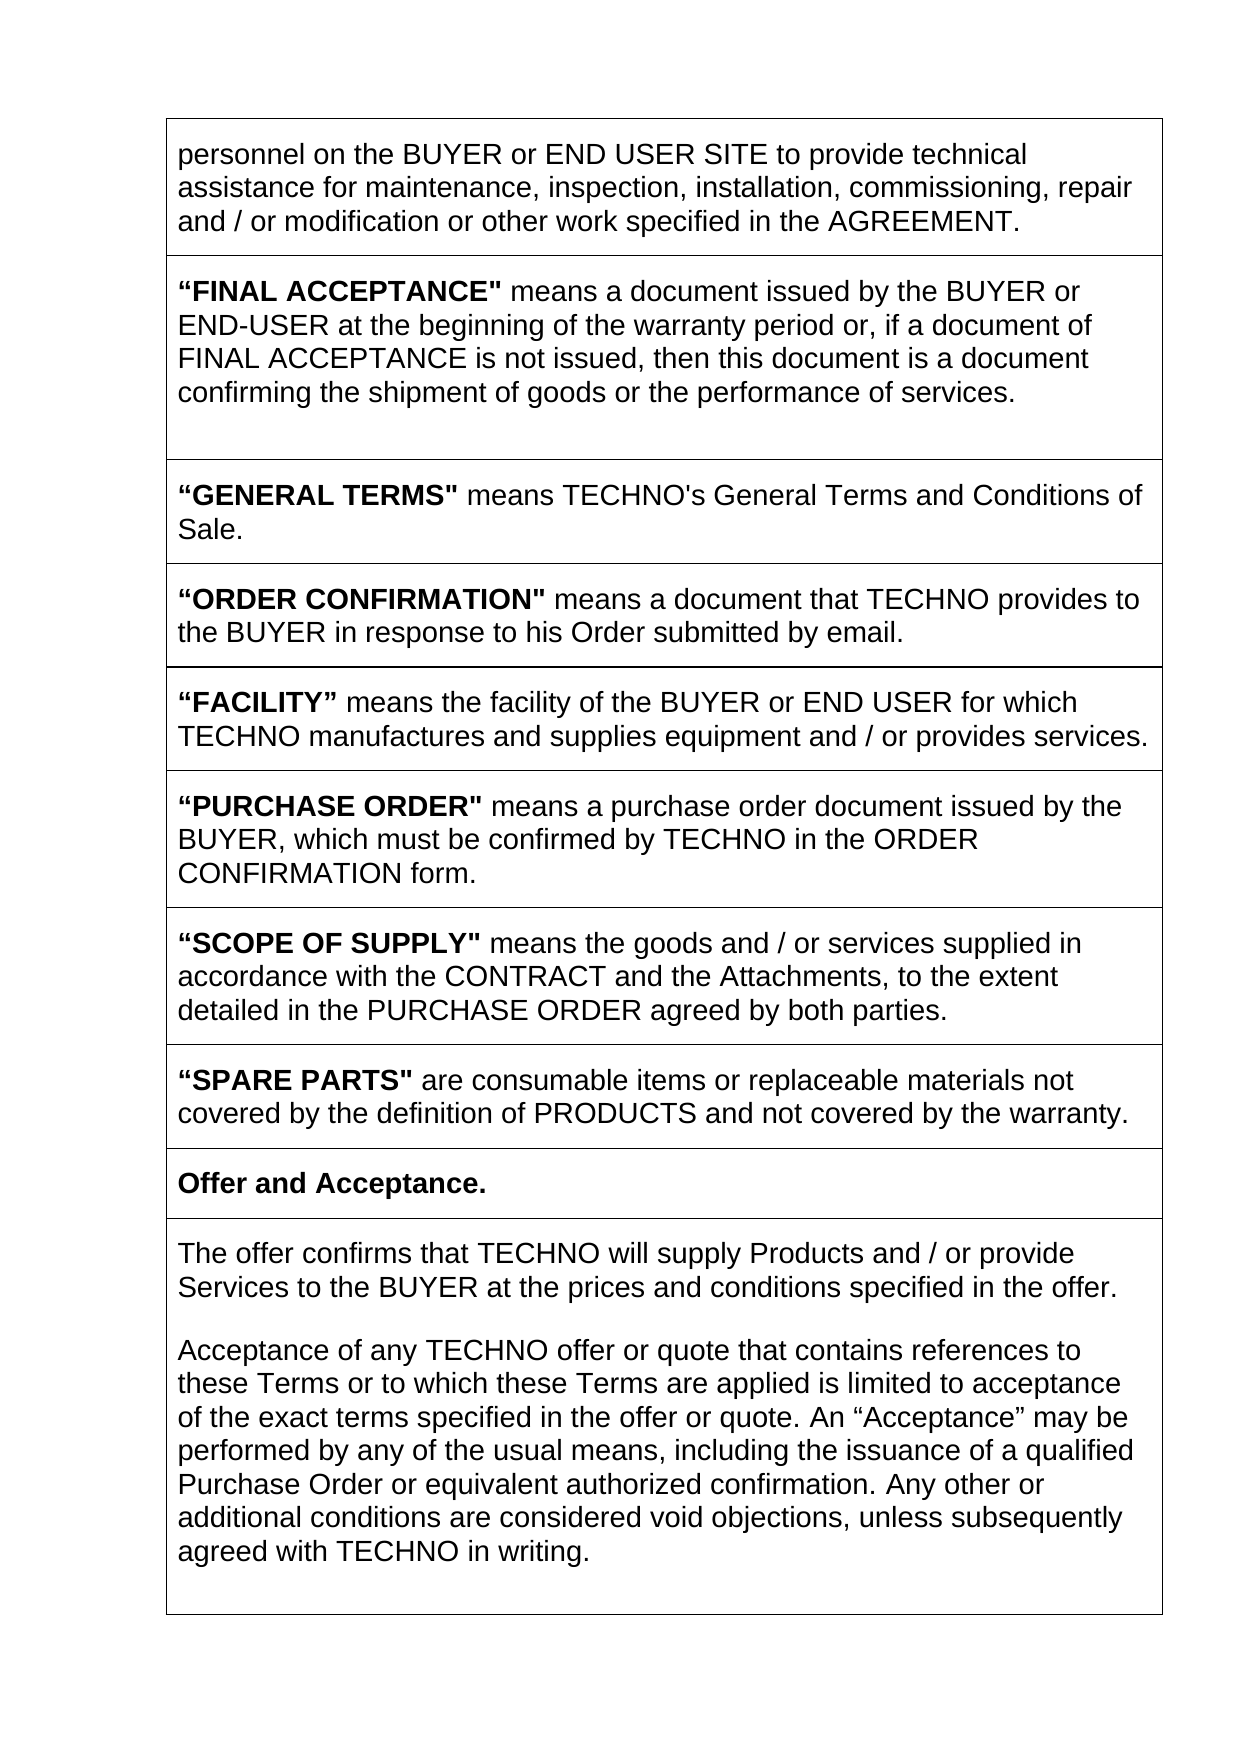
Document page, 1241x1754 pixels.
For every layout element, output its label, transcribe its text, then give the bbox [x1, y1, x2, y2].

table_cell “SCOPE OF SUPPLY" means the goods and / or services supplied in accordance with the CONTRACT and the Attachments, to the extent detailed in the PURCHASE ORDER agreed by both parties. [167, 908, 1162, 1044]
table_cell “FINAL ACCEPTANCE" means a document issued by the BUYER or END-USER at the beginning of the warranty period or, if a document of FINAL ACCEPTANCE is not issued, then this document is a document confirming the shipment of goods or the performance of services. [167, 256, 1162, 459]
table_cell “FACILITY” means the facility of the BUYER or END USER for which TECHNO manufactures and supplies equipment and / or provides services. [167, 668, 1162, 770]
table_cell “PURCHASE ORDER" means a purchase order document issued by the BUYER, which must be confirmed by TECHNO in the ORDER CONFIRMATION form. [167, 771, 1162, 907]
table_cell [167, 1219, 1162, 1614]
table_cell “SPARE PARTS" are consumable items or replaceable materials not covered by the definition of PRODUCTS and not covered by the warranty. [167, 1045, 1162, 1148]
table_cell Offer and Acceptance. [167, 1149, 1162, 1218]
table_cell “GENERAL TERMS" means TECHNO's General Terms and Conditions of Sale. [167, 460, 1162, 563]
table_cell “ORDER CONFIRMATION" means a document that TECHNO provides to the BUYER in response to his Order submitted by email. [167, 564, 1162, 666]
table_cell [167, 119, 1162, 255]
